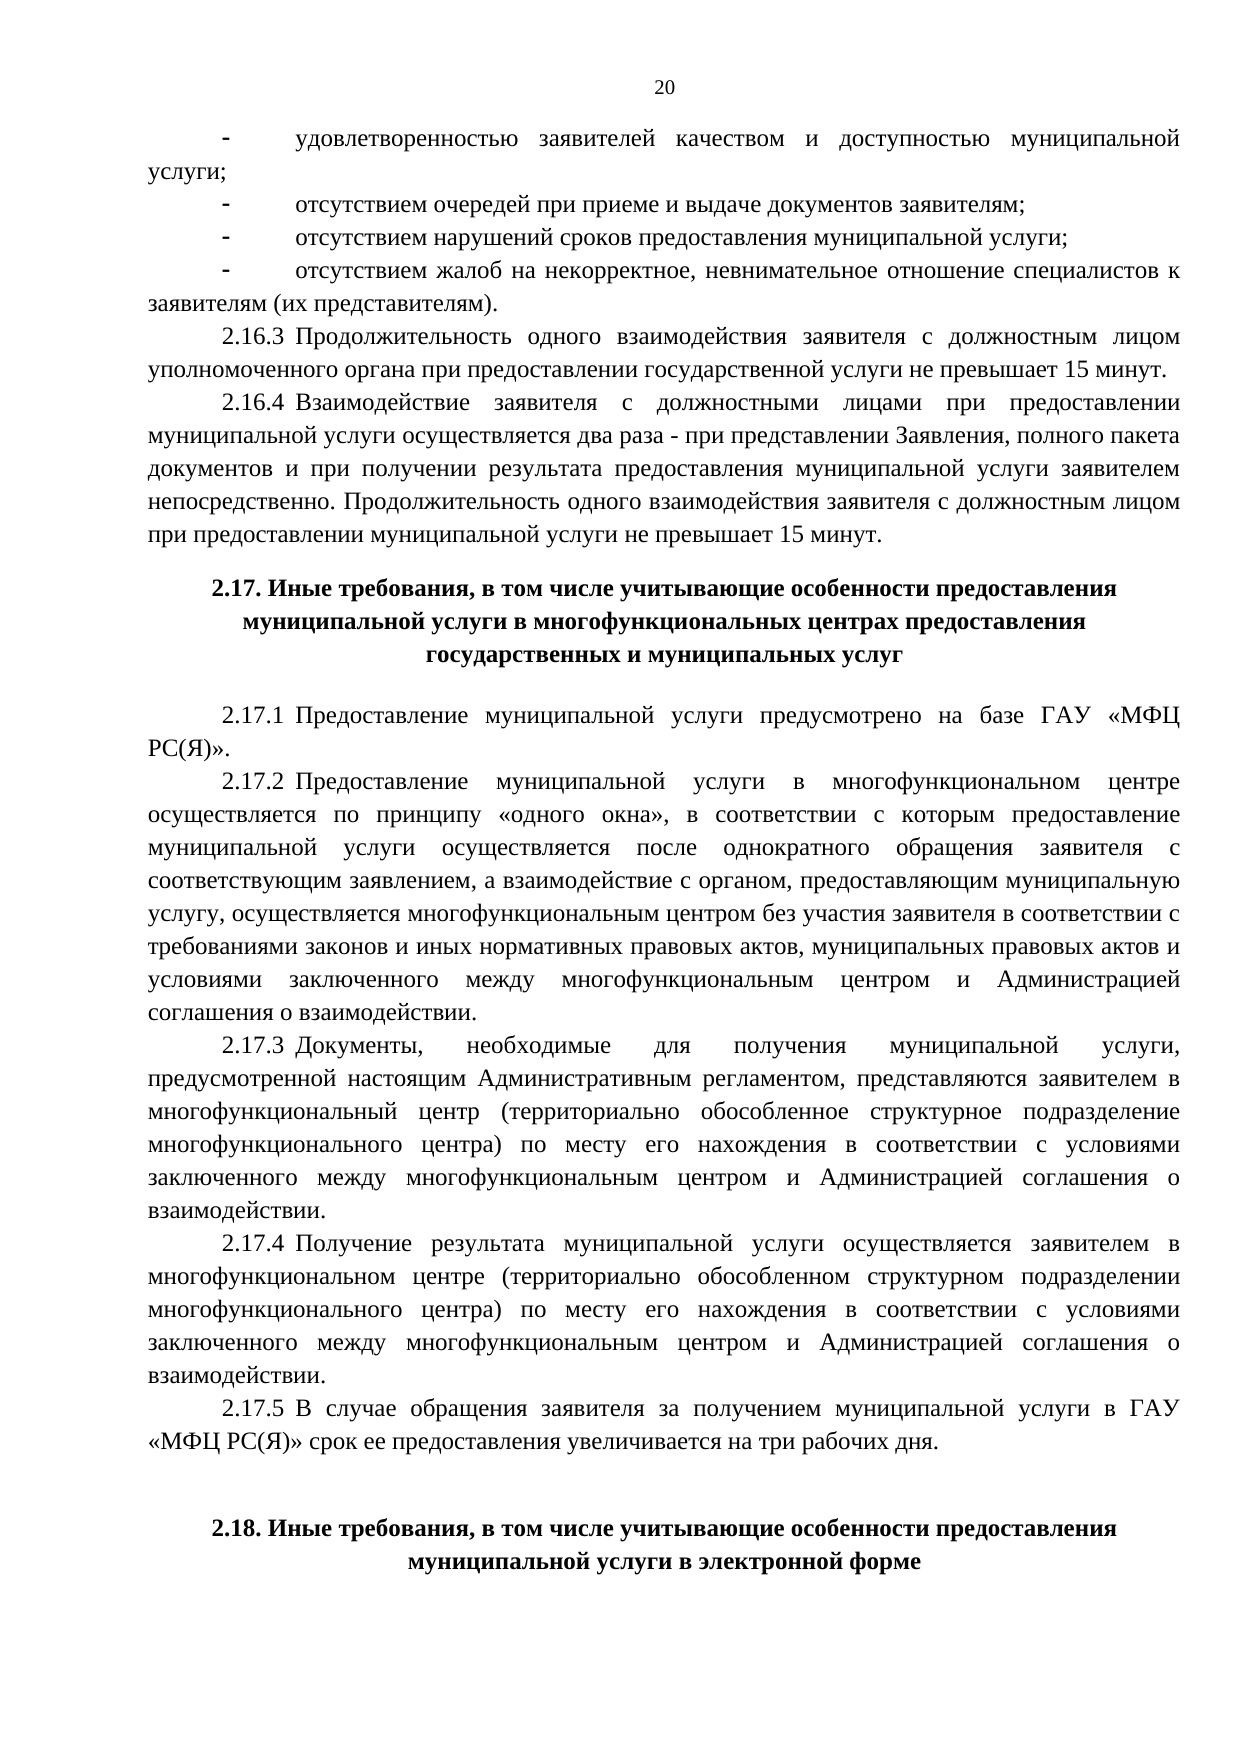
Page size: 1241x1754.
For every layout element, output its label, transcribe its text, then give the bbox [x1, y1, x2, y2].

list отсутствием жалоб на некорректное, невнимательное отношение специалистов к заявителям (их представителям). [148, 255, 1181, 317]
list удовлетворенностью заявителей качеством и доступностью муниципальной услуги; [148, 123, 1181, 185]
list отсутствием очередей при приеме и выдаче документов заявителям; [148, 189, 1181, 218]
list Взаимодействие заявителя с должностными лицами при предоставлении муниципальной услуги осуществляется два раза - при представлении Заявления, полного пакета документов и при получении результата предоставления муниципальной услуги заявителем непосредственно. Продолжительность одного взаимодействия заявителя с должностным лицом при предоставлении муниципальной услуги не превышает 15 минут. [148, 387, 1181, 548]
subtitle 2.17. Иные требования, в том числе учитывающие особенности предоставления муниципальной услуги в многофункциональных центрах предоставления государственных и муниципальных услуг [148, 573, 1181, 668]
list Предоставление муниципальной услуги в многофункциональном центре осуществляется по принципу «одного окна», в соответствии с которым предоставление муниципальной услуги осуществляется после однократного обращения заявителя с соответствующим заявлением, а взаимодействие с органом, предоставляющим муниципальную услугу, осуществляется многофункциональным центром без участия заявителя в соответствии с требованиями законов и иных нормативных правовых актов, муниципальных правовых актов и условиями заключенного между многофункциональным центром и Администрацией соглашения о взаимодействии. [148, 766, 1181, 1026]
list В случае обращения заявителя за получением муниципальной услуги в ГАУ «МФЦ РС(Я)» срок ее предоставления увеличивается на три рабочих дня. [148, 1393, 1181, 1455]
list Продолжительность одного взаимодействия заявителя с должностным лицом уполномоченного органа при предоставлении государственной услуги не превышает 15 минут. [148, 321, 1181, 383]
list Документы, необходимые для получения муниципальной услуги, предусмотренной настоящим Административным регламентом, представляются заявителем в многофункциональный центр (территориально обособленное структурное подразделение многофункционального центра) по месту его нахождения в соответствии с условиями заключенного между многофункциональным центром и Администрацией соглашения о взаимодействии. [148, 1030, 1181, 1224]
list отсутствием нарушений сроков предоставления муниципальной услуги; [148, 222, 1181, 251]
list Получение результата муниципальной услуги осуществляется заявителем в многофункциональном центре (территориально обособленном структурном подразделении многофункционального центра) по месту его нахождения в соответствии с условиями заключенного между многофункциональным центром и Администрацией соглашения о взаимодействии. [148, 1228, 1181, 1389]
list Предоставление муниципальной услуги предусмотрено на базе ГАУ «МФЦ РС(Я)». [148, 700, 1181, 762]
subtitle 2.18. Иные требования, в том числе учитывающие особенности предоставления муниципальной услуги в электронной форме [148, 1513, 1181, 1575]
